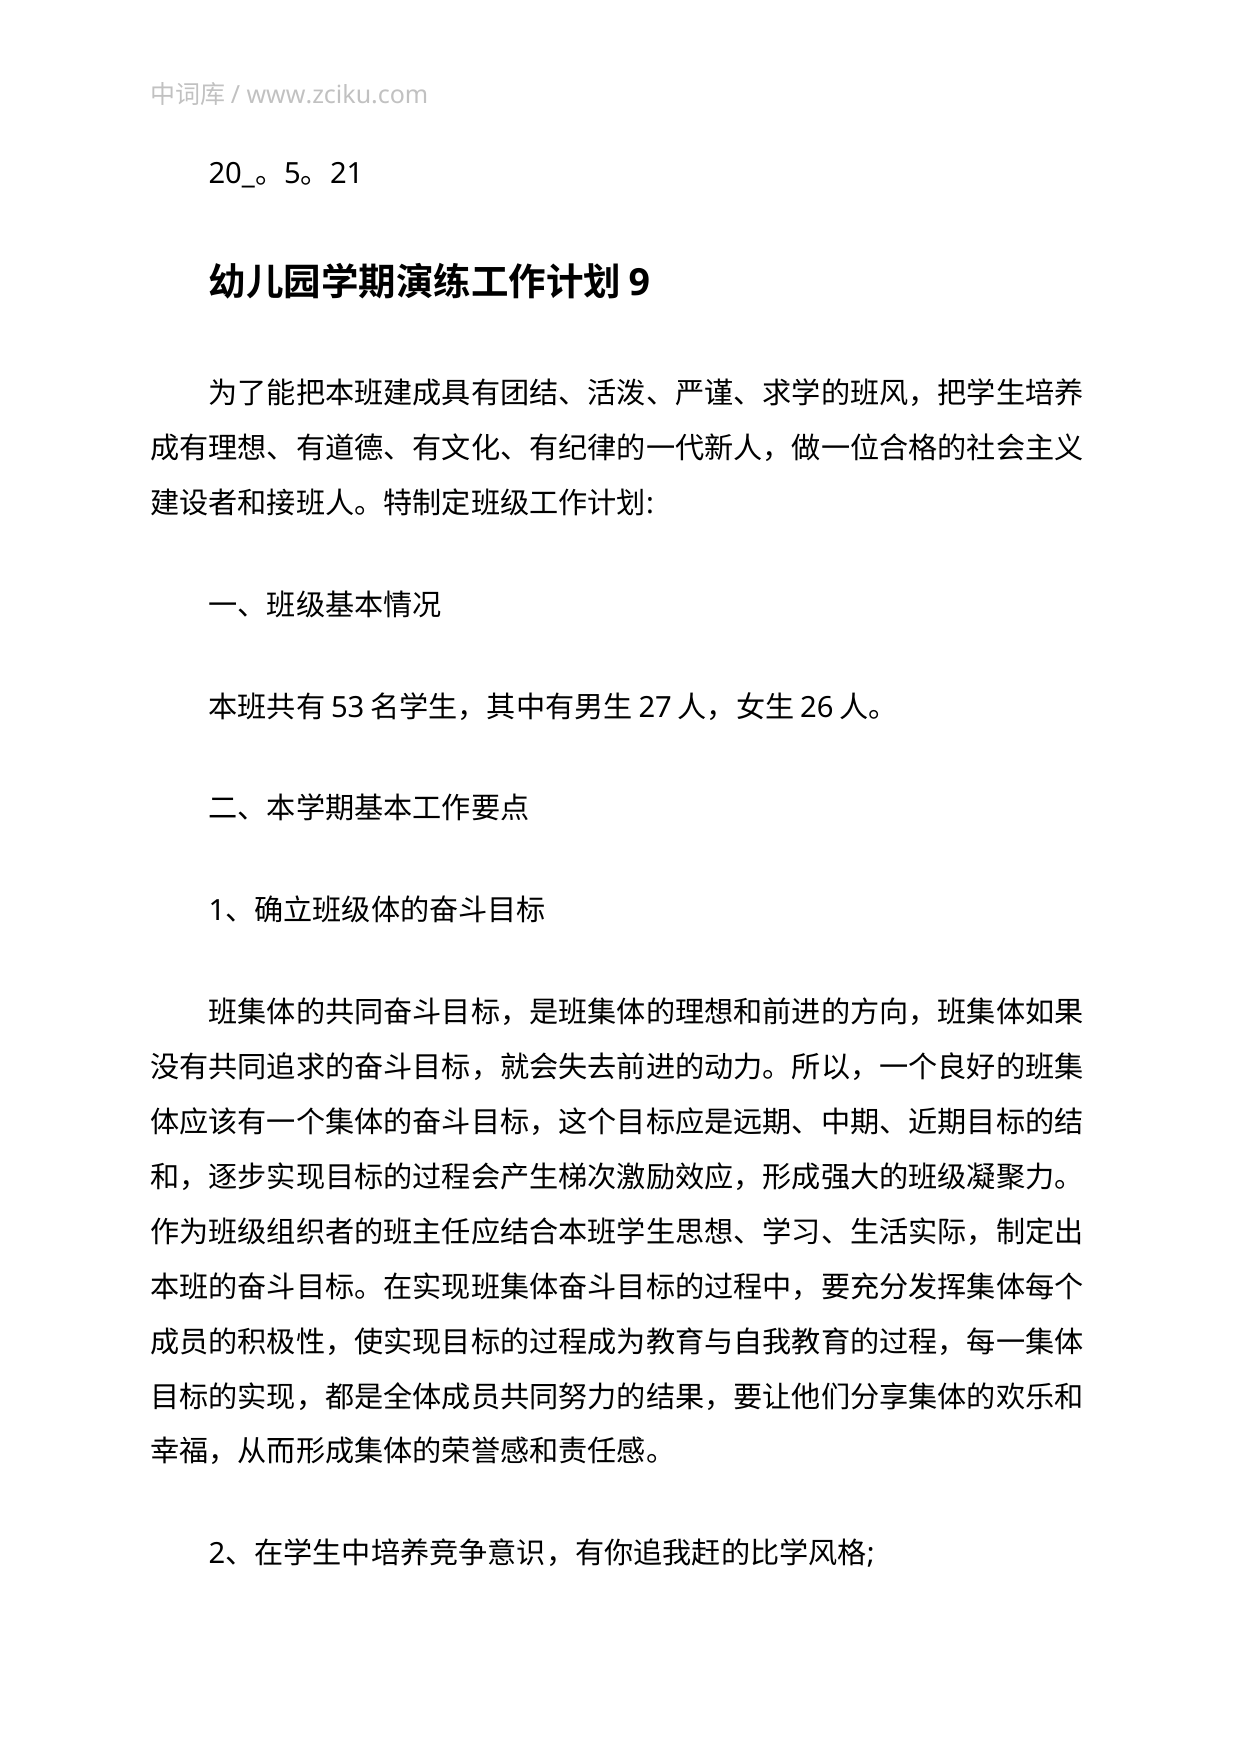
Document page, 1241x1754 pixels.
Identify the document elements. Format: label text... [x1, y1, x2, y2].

text 幼儿园学期演练工作计划9 [150, 252, 1090, 306]
text 二、本学期基本工作要点 [150, 785, 1090, 827]
text 2、在学生中培养竞争意识，有你追我赶的比学风格; [150, 1530, 1090, 1572]
text 为了能把本班建成具有团结、活泼、严谨、求学的班风，把学生培养成有理想、有道德、有文化、有纪律的一代新人，做一位合格的社会主义建设者和接班人。特制定班级工作计划: [150, 369, 1090, 522]
text 1、确立班级体的奋斗目标 [150, 887, 1090, 929]
text 本班共有53名学生，其中有男生27人，女生26人。 [150, 683, 1090, 726]
text 班集体的共同奋斗目标，是班集体的理想和前进的方向，班集体如果没有共同追求的奋斗目标，就会失去前进的动力。所以，一个良好的班集体应该有一个集体的奋斗目标，这个目标应是远期、中期、近期目标的结和，逐步实现目标的过程会产生梯次激励效应，形成强大的班级凝聚力。作为班级组织者的班主任应结合本班学生思想、学习、生活实际，制定出本班的奋斗目标。在实现班集体奋斗目标的过程中，要充分发挥集体每个成员的积极性，使实现目标的过程成为教育与自我教育的过程，每一集体目标的实现，都是全体成员共同努力的结果，要让他们分享集体的欢乐和幸福，从而形成集体的荣誉感和责任感。 [150, 989, 1090, 1470]
text 一、班级基本情况 [150, 581, 1090, 624]
text 20_。5。21 [150, 150, 1090, 192]
